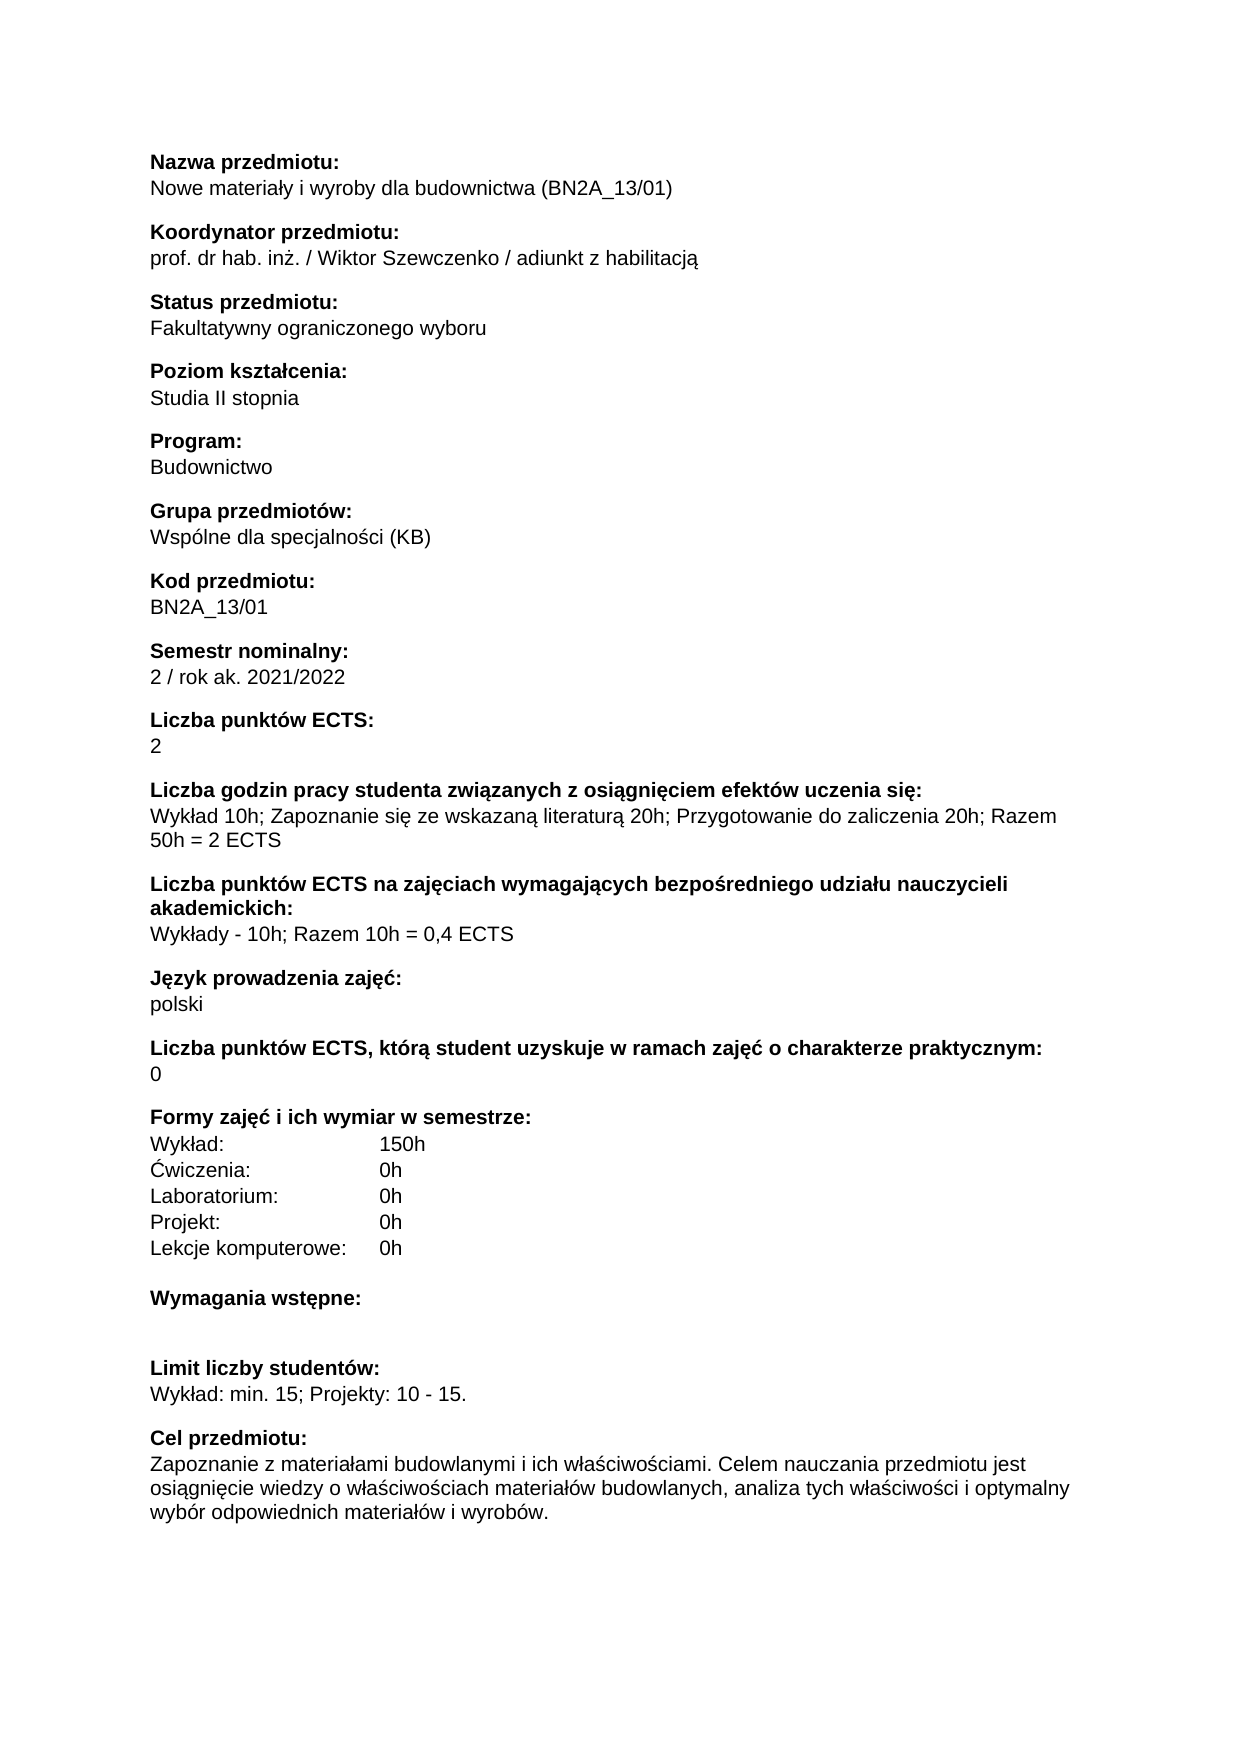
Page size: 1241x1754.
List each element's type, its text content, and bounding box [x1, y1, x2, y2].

text Liczba godzin pracy studenta związanych z osiągnięciem efektów uczenia się: [150, 778, 1090, 802]
text Grupa przedmiotów: [150, 499, 1090, 523]
text Cel przedmiotu: [150, 1426, 1090, 1449]
text Semestr nominalny: [150, 638, 1090, 662]
table_header Wykład: [140, 1132, 367, 1156]
text Program: [150, 429, 1090, 453]
text Wykład 10h; Zapoznanie się ze wskazaną literaturą 20h; Przygotowanie do zaliczenia 20h; Razem 50h = 2 ECTS [150, 804, 1090, 852]
table_cell Lekcje komputerowe: [140, 1236, 367, 1260]
table_cell Projekt: [140, 1210, 367, 1234]
text Nowe materiały i wyroby dla budownictwa (BN2A_13/01) [150, 176, 1090, 200]
table_cell 0h [369, 1208, 597, 1234]
text Fakultatywny ograniczonego wyboru [150, 316, 1090, 339]
text Limit liczby studentów: [150, 1356, 1090, 1380]
table_cell 0h [369, 1156, 597, 1182]
text Koordynator przedmiotu: [150, 220, 1090, 244]
text Formy zajęć i ich wymiar w semestrze: [150, 1105, 1090, 1129]
text Wykłady - 10h; Razem 10h = 0,4 ECTS [150, 922, 1090, 946]
text Liczba punktów ECTS, którą student uzyskuje w ramach zajęć o charakterze praktycznym: [150, 1035, 1090, 1059]
text polski [150, 992, 1090, 1016]
table_cell 0h [369, 1234, 597, 1260]
text Wspólne dla specjalności (KB) [150, 525, 1090, 549]
text Kod przedmiotu: [150, 569, 1090, 593]
text 2 [150, 734, 1090, 758]
text Wymagania wstępne: [150, 1286, 1090, 1310]
text 2 / rok ak. 2021/2022 [150, 664, 1090, 688]
table_header 150h [369, 1132, 597, 1156]
text Nazwa przedmiotu: [150, 150, 1090, 174]
text Status przedmiotu: [150, 289, 1090, 313]
text BN2A_13/01 [150, 595, 1090, 619]
text Liczba punktów ECTS: [150, 708, 1090, 732]
table_cell Ćwiczenia: [140, 1158, 367, 1182]
text Liczba punktów ECTS na zajęciach wymagających bezpośredniego udziału nauczycieli akademickich: [150, 872, 1090, 920]
text Studia II stopnia [150, 385, 1090, 409]
text prof. dr hab. inż. / Wiktor Szewczenko / adiunkt z habilitacją [150, 246, 1090, 270]
text Język prowadzenia zajęć: [150, 966, 1090, 989]
text Zapoznanie z materiałami budowlanymi i ich właściwościami. Celem nauczania przedmiotu jest osiągnięcie wiedzy o właściwościach materiałów budowlanych, analiza tych właściwości i optymalny wybór odpowiednich materiałów i wyrobów. [150, 1452, 1090, 1523]
table_cell Laboratorium: [140, 1184, 367, 1208]
text 0 [150, 1061, 1090, 1085]
text Budownictwo [150, 455, 1090, 479]
text Poziom kształcenia: [150, 359, 1090, 383]
text Wykład: min. 15; Projekty: 10 - 15. [150, 1382, 1090, 1406]
table_cell 0h [369, 1182, 597, 1208]
